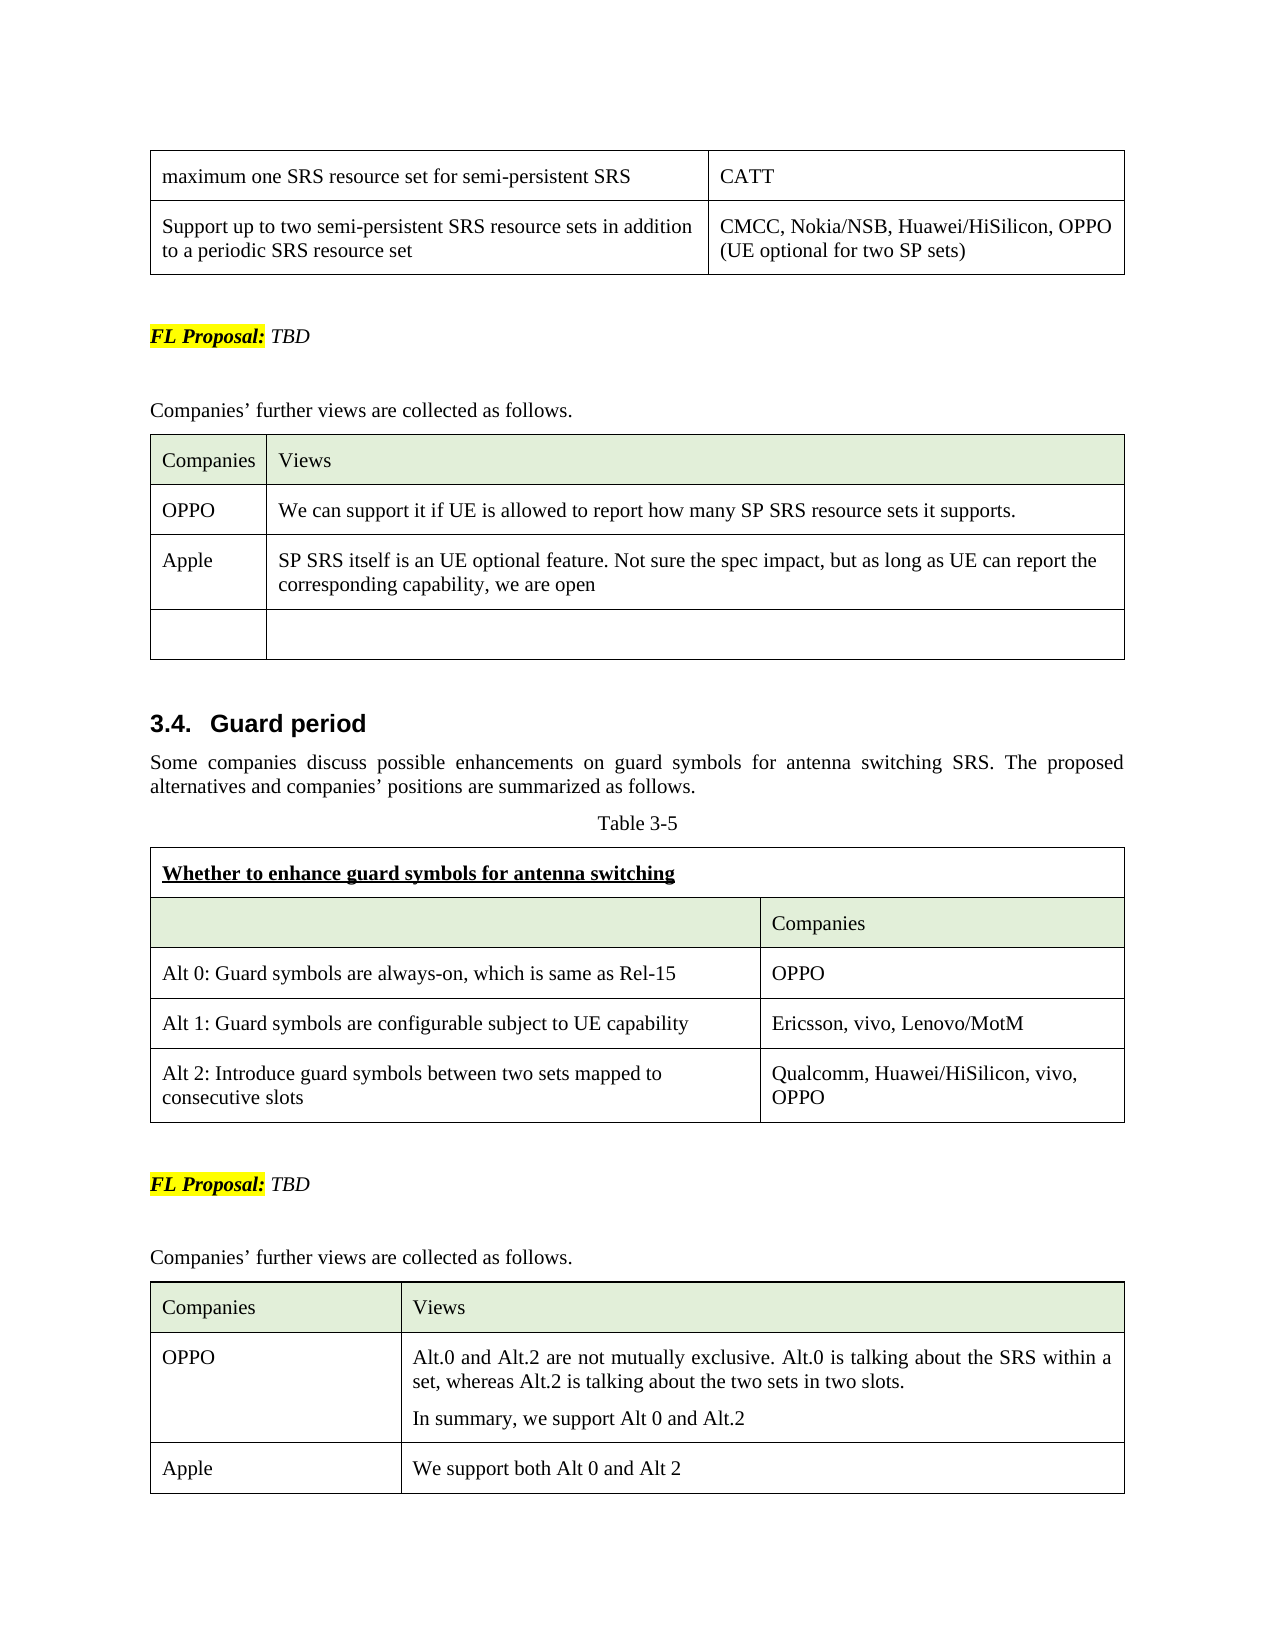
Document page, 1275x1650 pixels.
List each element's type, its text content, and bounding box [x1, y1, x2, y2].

table_header Views [267, 435, 1124, 484]
subtitle Guard period [150, 709, 1125, 737]
text FL Proposal: TBD [265, 1172, 1125, 1196]
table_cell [709, 151, 1124, 200]
text Some companies discuss possible enhancements on guard symbols for antenna switching SRS. The proposed alternatives and companies’ positions are summarized as follows. [150, 750, 1125, 798]
text Table 3-5 [150, 811, 1125, 834]
table_cell [151, 610, 266, 658]
table_cell Alt 2: Introduce guard symbols between two sets mapped to consecutive slots [151, 1049, 760, 1122]
table_cell We support both Alt 0 and Alt 2 [402, 1443, 1124, 1492]
table_cell SP SRS itself is an UE optional feature. Not sure the spec impact, but as long as UE can report the corresponding capability, we are open [267, 535, 1124, 608]
table_cell [151, 898, 760, 947]
table_header Whether to enhance guard symbols for antenna switching [151, 848, 1124, 897]
table_cell Qualcomm, Huawei/HiSilicon, vivo, OPPO [761, 1049, 1124, 1122]
table_cell Alt 0: Guard symbols are always-on, which is same as Rel-15 [151, 948, 760, 997]
table_header Companies [151, 435, 266, 484]
table_cell Apple [151, 535, 266, 608]
table_cell [267, 610, 1124, 658]
table_cell Apple [151, 1443, 401, 1492]
text FL Proposal: TBD [265, 324, 1125, 348]
table_cell Support up to two semi-persistent SRS resource sets in addition to a periodic SRS resource set [151, 201, 708, 274]
table_cell Alt.0 and Alt.2 are not mutually exclusive. Alt.0 is talking about the SRS within a set, whereas Alt.2 is talking about the two sets in two slots. In summary, we support Alt 0 and Alt.2 [402, 1333, 1124, 1442]
table_cell CMCC, Nokia/NSB, Huawei/HiSilicon, OPPO (UE optional for two SP sets) [709, 201, 1124, 274]
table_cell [151, 151, 708, 200]
table_cell OPPO [151, 1333, 401, 1442]
table_header Views [402, 1283, 1124, 1332]
table_cell We can support it if UE is allowed to report how many SP SRS resource sets it supports. [267, 485, 1124, 534]
table_cell Alt 1: Guard symbols are configurable subject to UE capability [151, 999, 760, 1047]
table_cell OPPO [761, 948, 1124, 997]
table_header Companies [151, 1283, 401, 1332]
table_cell OPPO [151, 485, 266, 534]
table_cell Companies [761, 898, 1124, 947]
table_cell Ericsson, vivo, Lenovo/MotM [761, 999, 1124, 1047]
text Companies’ further views are collected as follows. [150, 397, 1125, 422]
text Companies’ further views are collected as follows. [150, 1245, 1125, 1269]
